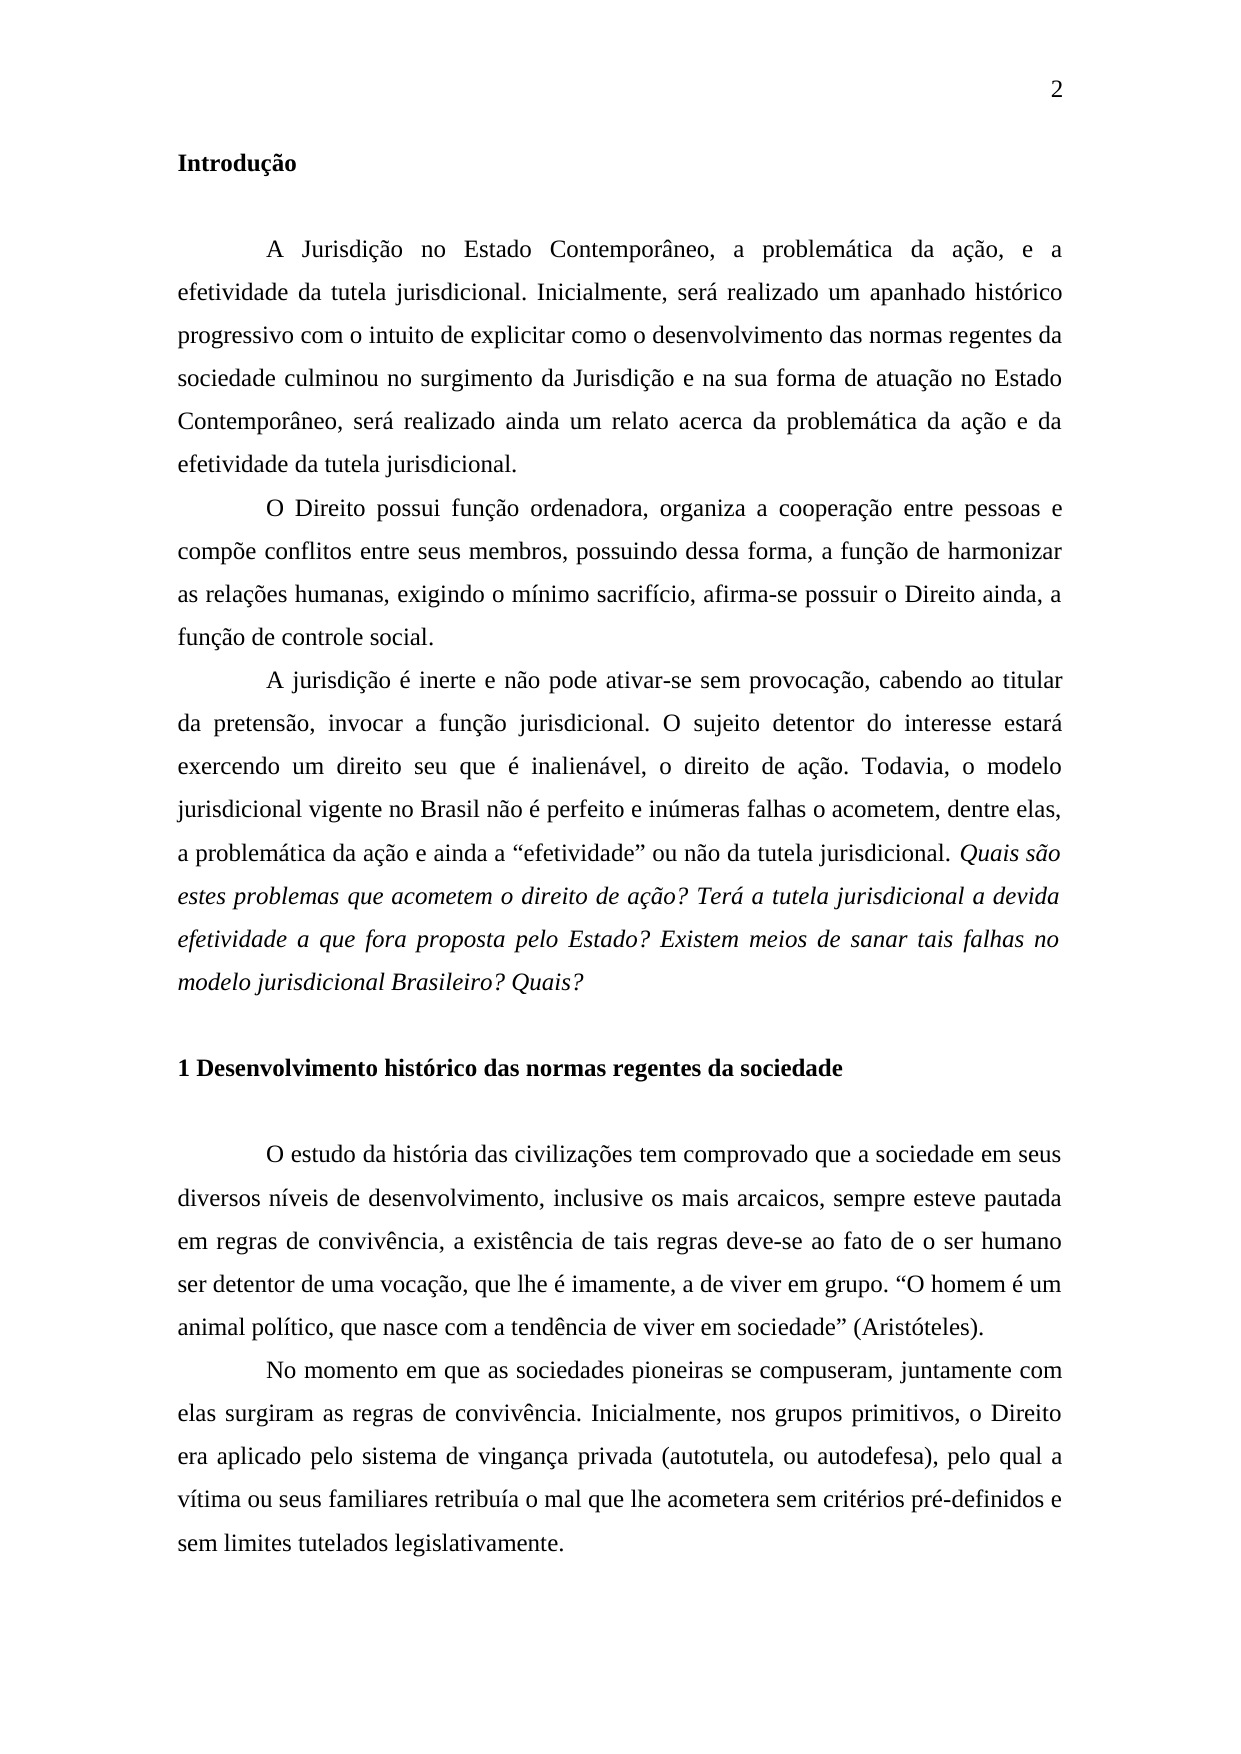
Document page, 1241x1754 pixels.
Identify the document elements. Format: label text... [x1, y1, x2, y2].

text Introdução [177, 148, 1063, 176]
text No momento em que as sociedades pioneiras se compuseram, juntamente com elas surgiram as regras de convivência. Inicialmente, nos grupos primitivos, o Direito era aplicado pelo sistema de vingança privada (autotutela, ou autodefesa), pelo qual a vítima ou seus familiares retribuía o mal que lhe acometera sem critérios pré-definidos e sem limites tutelados legislativamente. [177, 1355, 1063, 1556]
text A jurisdição é inerte e não pode ativar-se sem provocação, cabendo ao titular da pretensão, invocar a função jurisdicional. O sujeito detentor do interesse estará exercendo um direito seu que é inalienável, o direito de ação. Todavia, o modelo jurisdicional vigente no Brasil não é perfeito e inúmeras falhas o acometem, dentre elas, a problemática da ação e ainda a “efetividade” ou não da tutela jurisdicional. Quais são estes problemas que acometem o direito de ação? Terá a tutela jurisdicional a devida efetividade a que fora proposta pelo Estado? Existem meios de sanar tais falhas no modelo jurisdicional Brasileiro? Quais? [177, 665, 1063, 996]
text O estudo da história das civilizações tem comprovado que a sociedade em seus diversos níveis de desenvolvimento, inclusive os mais arcaicos, sempre esteve pautada em regras de convivência, a existência de tais regras deve-se ao fato de o ser humano ser detentor de uma vocação, que lhe é imamente, a de viver em grupo. “O homem é um animal político, que nasce com a tendência de viver em sociedade” (Aristóteles). [177, 1139, 1063, 1341]
text A Jurisdição no Estado Contemporâneo, a problemática da ação, e a efetividade da tutela jurisdicional. Inicialmente, será realizado um apanhado histórico progressivo com o intuito de explicitar como o desenvolvimento das normas regentes da sociedade culminou no surgimento da Jurisdição e na sua forma de atuação no Estado Contemporâneo, será realizado ainda um relato acerca da problemática da ação e da efetividade da tutela jurisdicional. [177, 234, 1063, 478]
text 1 Desenvolvimento histórico das normas regentes da sociedade [177, 1053, 1063, 1082]
text O Direito possui função ordenadora, organiza a cooperação entre pessoas e compõe conflitos entre seus membros, possuindo dessa forma, a função de harmonizar as relações humanas, exigindo o mínimo sacrifício, afirma-se possuir o Direito ainda, a função de controle social. [177, 493, 1063, 651]
